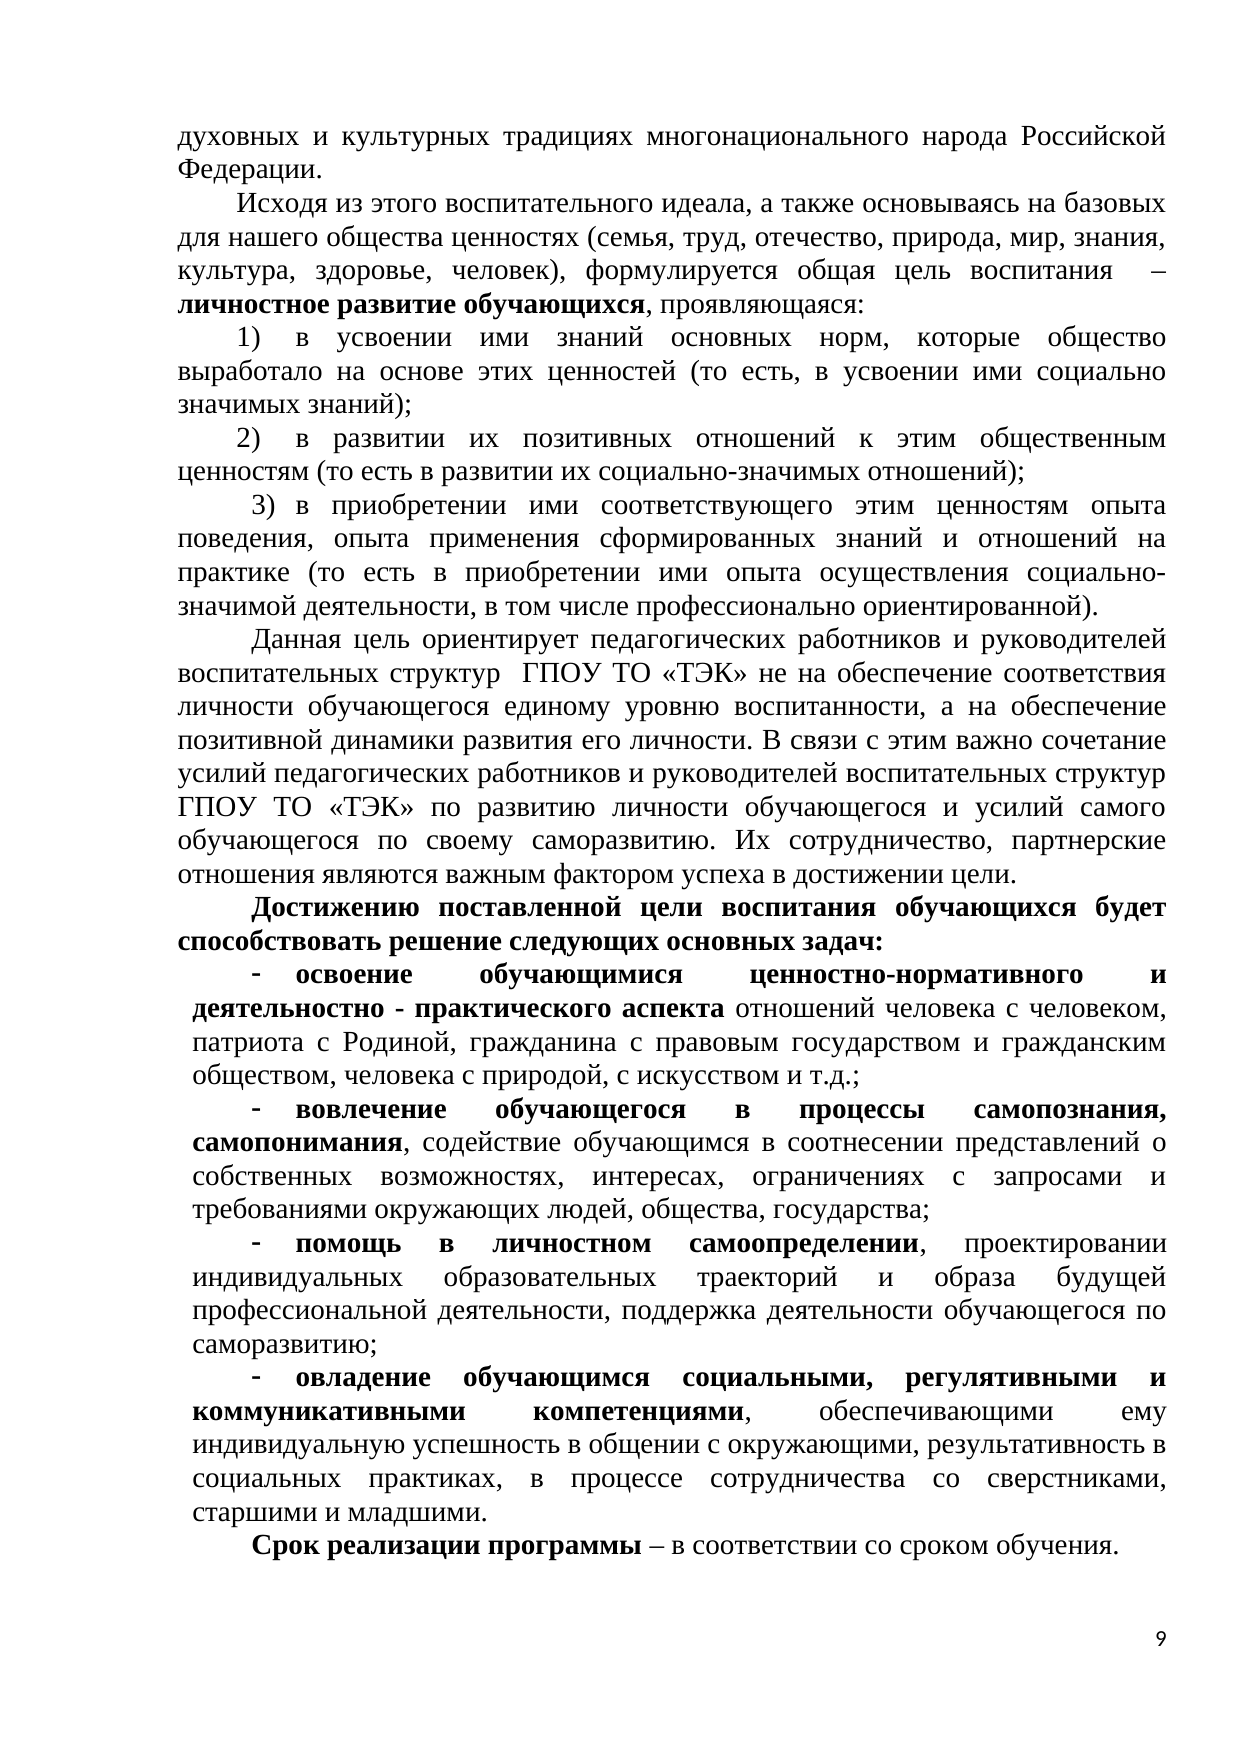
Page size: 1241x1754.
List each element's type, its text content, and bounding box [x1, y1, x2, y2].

list овладение обучающимся социальными, регулятивными и коммуникативными компетенциями, обеспечивающими ему индивидуальную успешность в общении с окружающими, результативность в социальных практиках, в процессе сотрудничества со сверстниками, старшими и младшими. [192, 1359, 1167, 1527]
list в развитии их позитивных отношений к этим общественным ценностям (то есть в развитии их социально-значимых отношений); [177, 420, 1167, 487]
text Данная цель ориентирует педагогических работников и руководителей воспитательных структур ГПОУ ТО «ТЭК» не на обеспечение соответствия личности обучающегося единому уровню воспитанности, а на обеспечение позитивной динамики развития его личности. В связи с этим важно сочетание усилий педагогических работников и руководителей воспитательных структур ГПОУ ТО «ТЭК» по развитию личности обучающегося и усилий самого обучающегося по своему саморазвитию. Их сотрудничество, партнерские отношения являются важным фактором успеха в достижении цели. [177, 621, 1167, 889]
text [177, 118, 1167, 185]
list в усвоении ими знаний основных норм, которые общество выработало на основе этих ценностей (то есть, в усвоении ими социально значимых знаний); [177, 319, 1167, 420]
list освоение обучающимися ценностно-нормативного и деятельностно - практического аспекта отношений человека с человеком, патриота с Родиной, гражданина с правовым государством и гражданским обществом, человека с природой, с искусством и т.д.; [192, 957, 1167, 1091]
text Достижению поставленной цели воспитания обучающихся будет способствовать решение следующих основных задач: [177, 889, 1167, 957]
text Исходя из этого воспитательного идеала, а также основываясь на базовых для нашего общества ценностях (семья, труд, отечество, природа, мир, знания, культура, здоровье, человек), формулируется общая цель воспитания – личностное развитие обучающихся, проявляющаяся: [177, 185, 1167, 319]
list вовлечение обучающегося в процессы самопознания, самопонимания, содействие обучающимся в соотнесении представлений о собственных возможностях, интересах, ограничениях с запросами и требованиями окружающих людей, общества, государства; [192, 1091, 1167, 1225]
list в приобретении ими соответствующего этим ценностям опыта поведения, опыта применения сформированных знаний и отношений на практике (то есть в приобретении ими опыта осуществления социально-значимой деятельности, в том числе профессионально ориентированной). [177, 487, 1167, 621]
list Срок реализации программы – в соответствии со сроком обучения. [177, 1527, 1167, 1561]
list помощь в личностном самоопределении, проектировании индивидуальных образовательных траекторий и образа будущей профессиональной деятельности, поддержка деятельности обучающегося по саморазвитию; [192, 1225, 1167, 1359]
